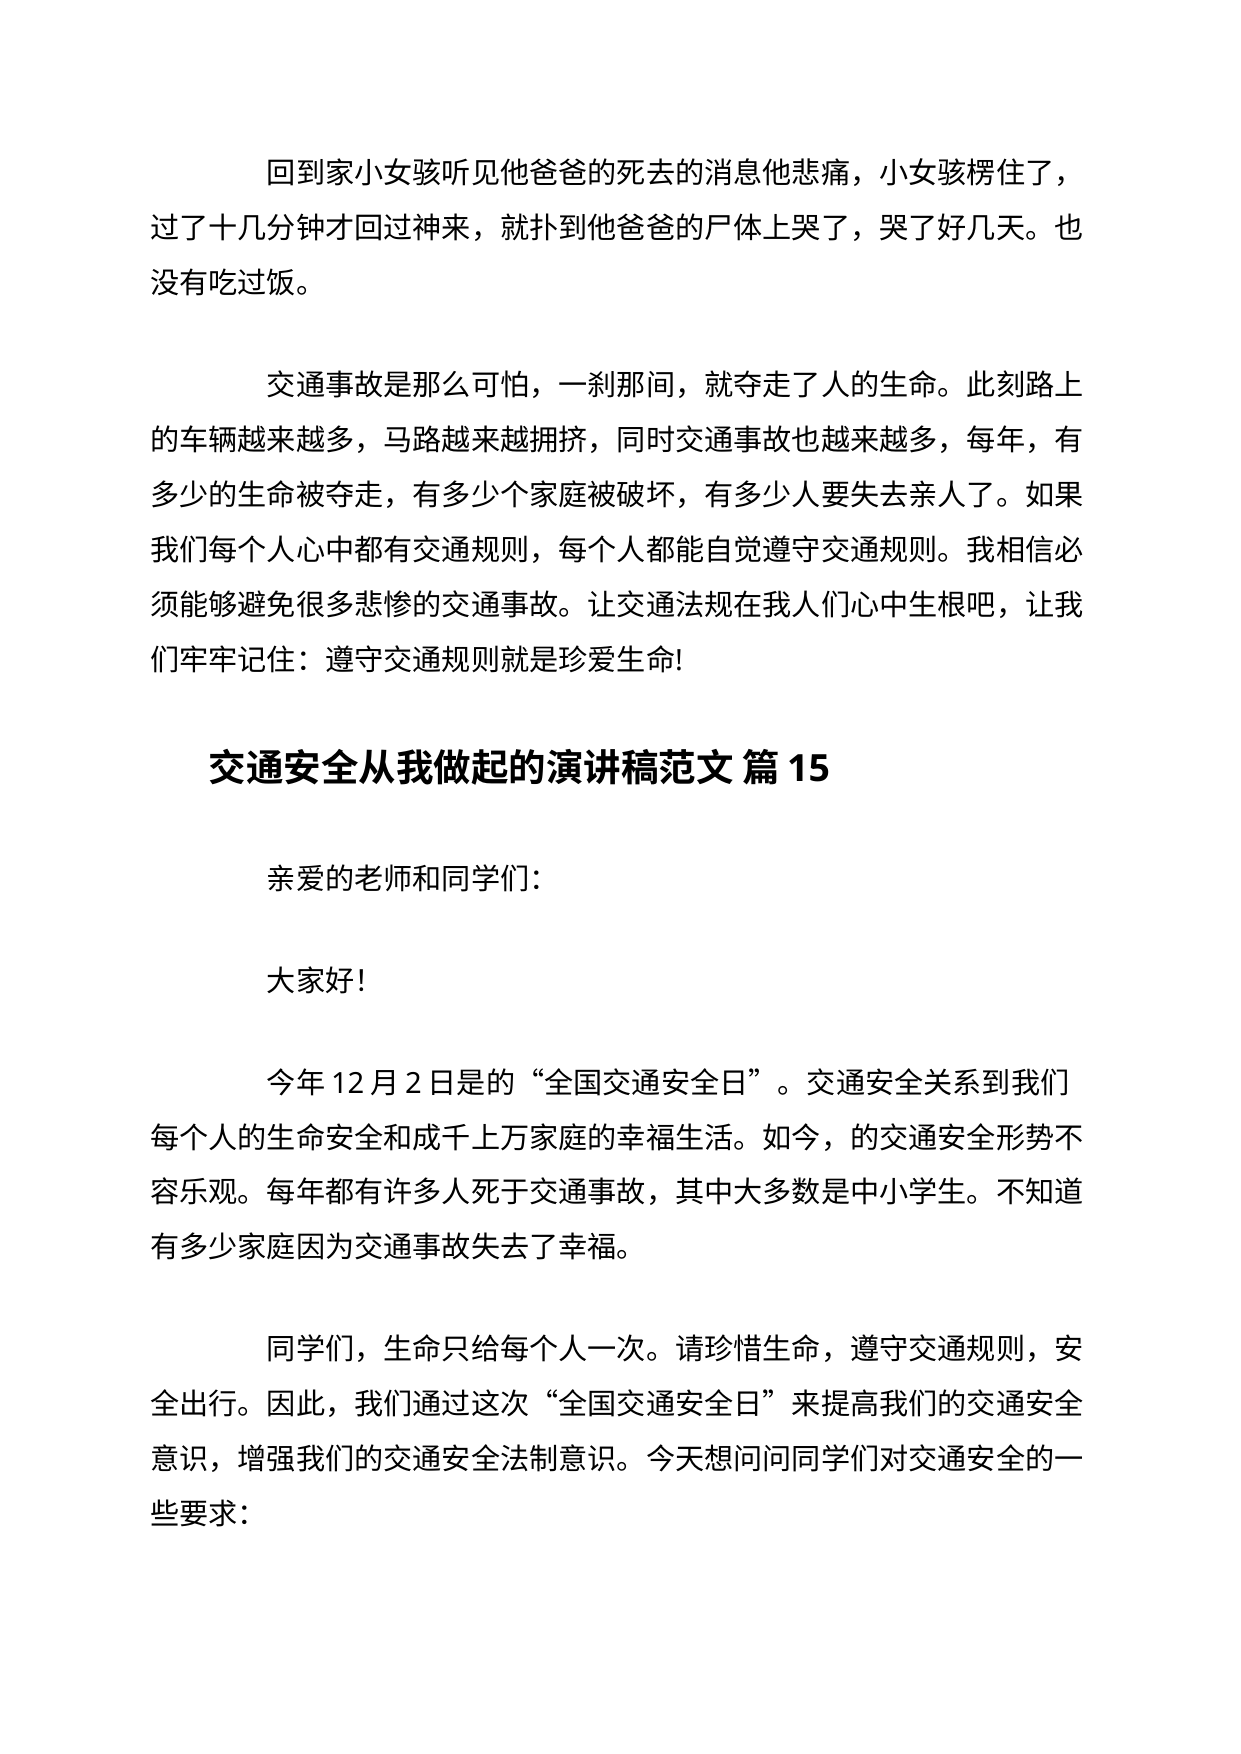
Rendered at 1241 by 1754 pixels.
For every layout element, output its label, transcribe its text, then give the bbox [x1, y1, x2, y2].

text 大家好！ [150, 957, 1090, 1000]
text 回到家小女骇听见他爸爸的死去的消息他悲痛，小女骇楞住了，过了十几分钟才回过神来，就扑到他爸爸的尸体上哭了，哭了好几天。也没有吃过饭。 [150, 150, 1090, 302]
text 交通安全从我做起的演讲稿范文 篇15 [150, 738, 1090, 792]
text 亲爱的老师和同学们： [150, 856, 1090, 898]
text 交通事故是那么可怕，一刹那间，就夺走了人的生命。此刻路上的车辆越来越多，马路越来越拥挤，同时交通事故也越来越多，每年，有多少的生命被夺走，有多少个家庭被破坏，有多少人要失去亲人了。如果我们每个人心中都有交通规则，每个人都能自觉遵守交通规则。我相信必须能够避免很多悲惨的交通事故。让交通法规在我人们心中生根吧，让我们牢牢记住：遵守交通规则就是珍爱生命! [150, 362, 1090, 678]
text 今年12月2日是的“全国交通安全日”。交通安全关系到我们每个人的生命安全和成千上万家庭的幸福生活。如今，的交通安全形势不容乐观。每年都有许多人死于交通事故，其中大多数是中小学生。不知道有多少家庭因为交通事故失去了幸福。 [150, 1059, 1090, 1266]
text 同学们，生命只给每个人一次。请珍惜生命，遵守交通规则，安全出行。因此，我们通过这次“全国交通安全日”来提高我们的交通安全意识，增强我们的交通安全法制意识。今天想问问同学们对交通安全的一些要求： [150, 1326, 1090, 1533]
